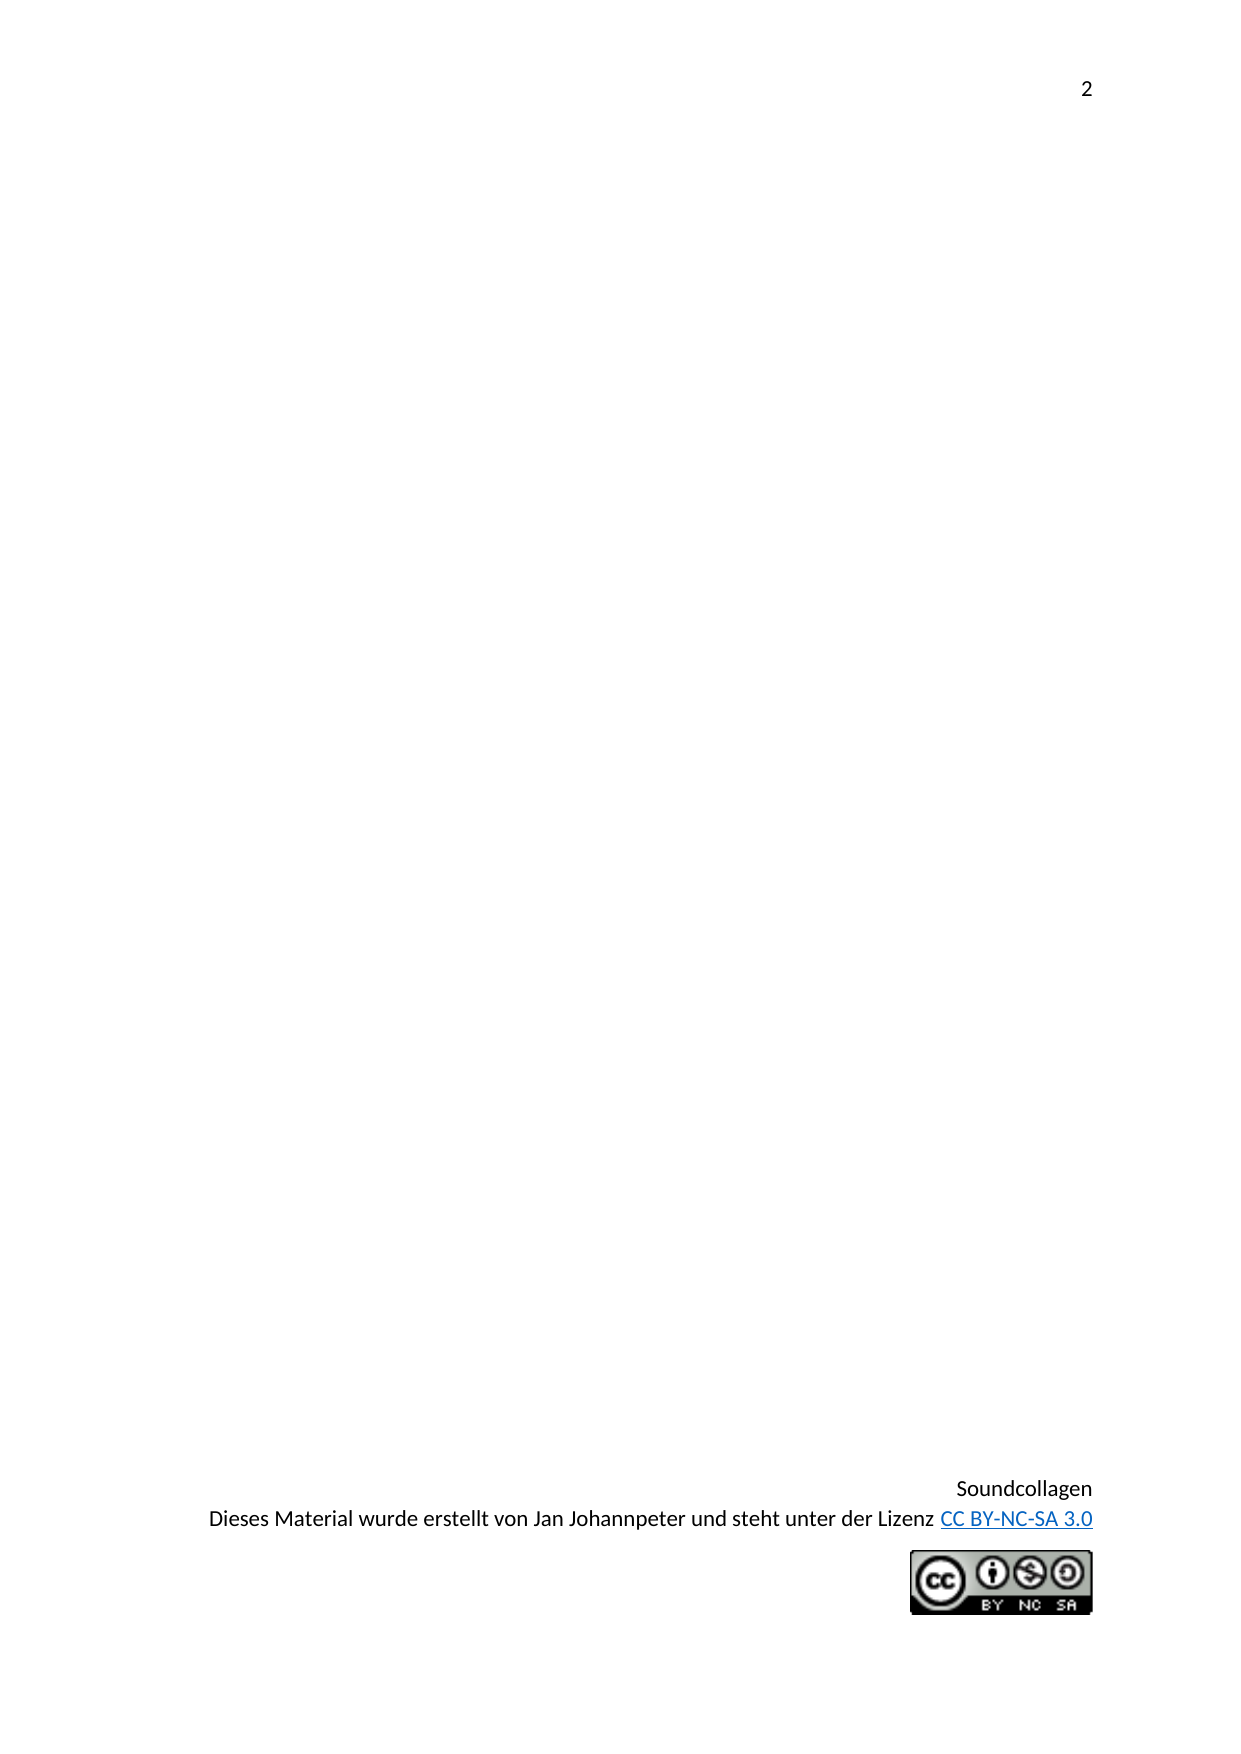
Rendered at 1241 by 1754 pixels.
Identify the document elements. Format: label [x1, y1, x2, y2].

picture [910, 1550, 1093, 1615]
